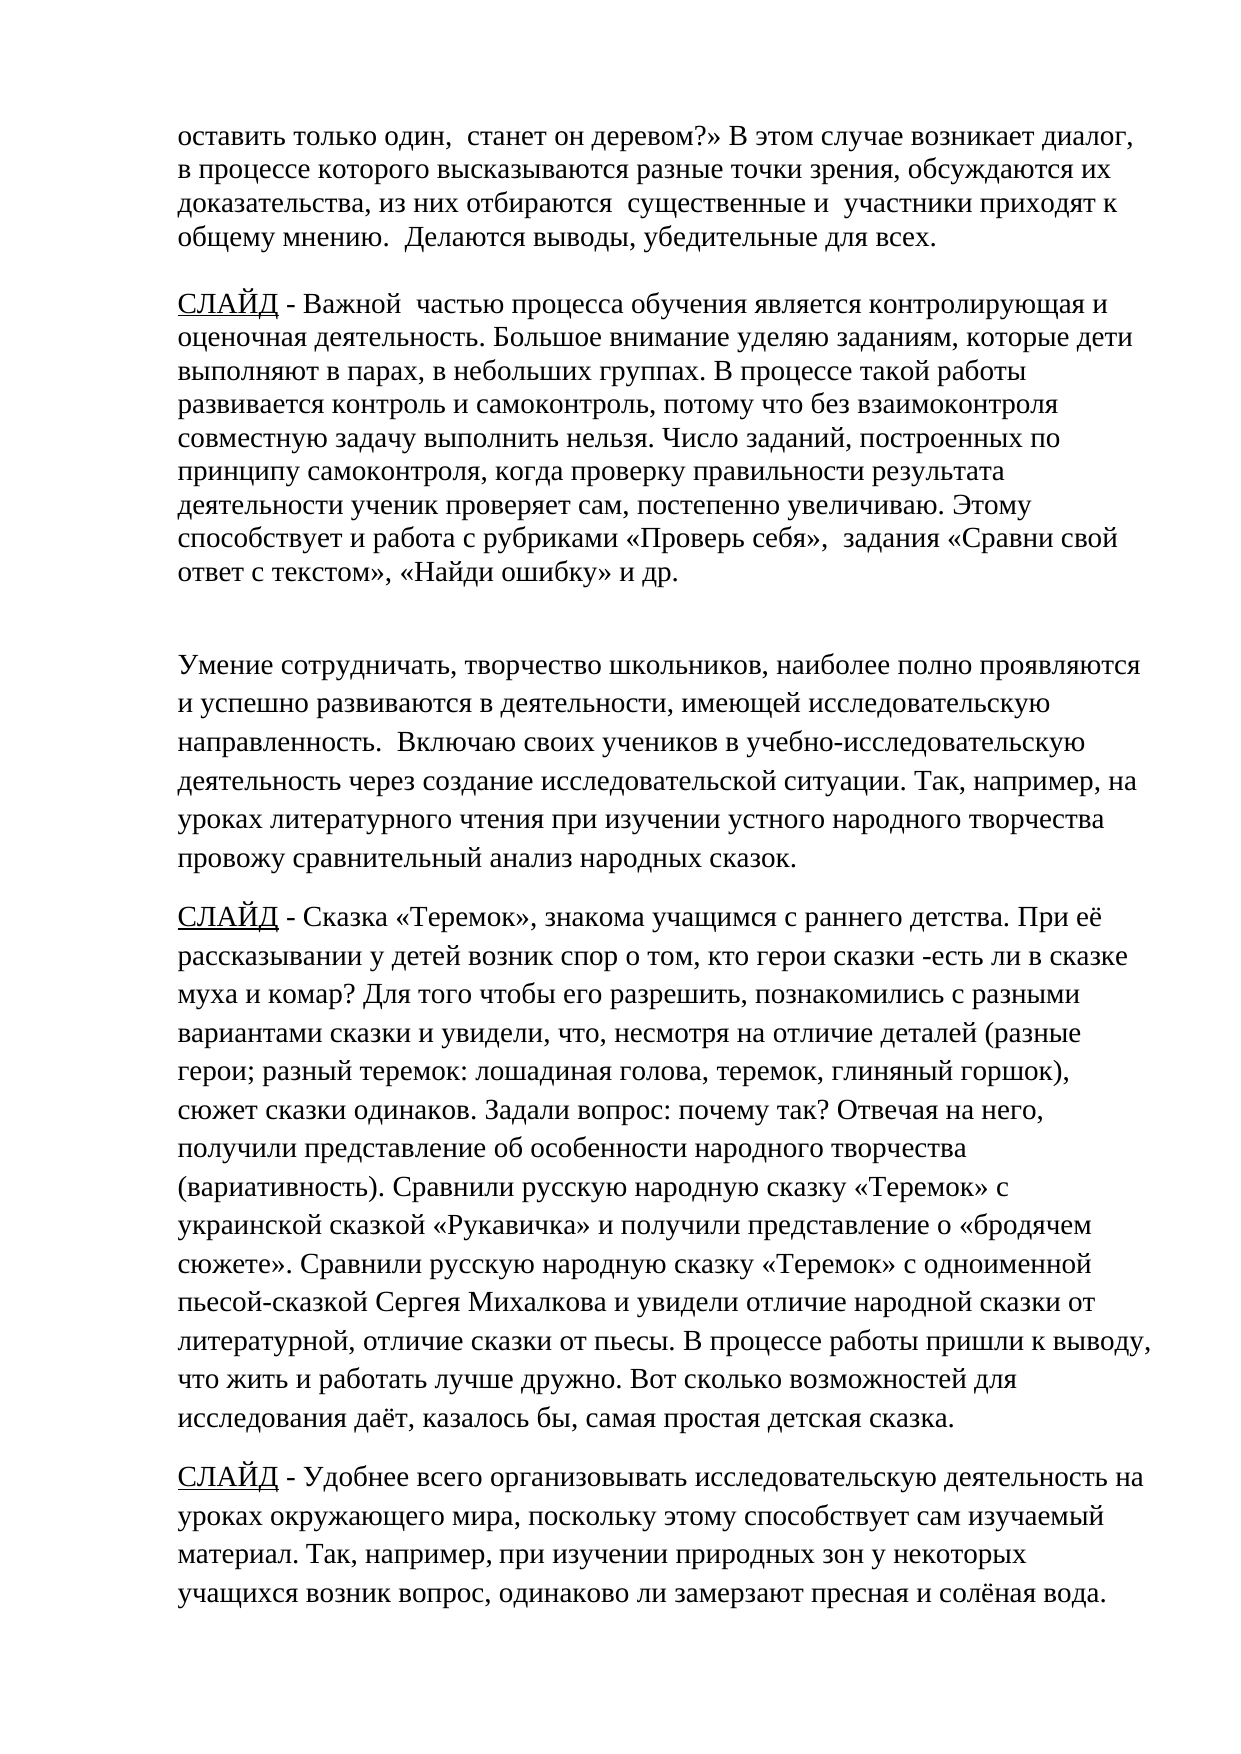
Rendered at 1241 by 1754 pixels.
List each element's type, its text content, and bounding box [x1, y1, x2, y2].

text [177, 1459, 1152, 1609]
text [177, 118, 1152, 252]
text Умение сотрудничать, творчество школьников, наиболее полно проявляются и успешно развиваются в деятельности, имеющей исследовательскую направленность. Включаю своих учеников в учебно-исследовательскую деятельность через создание исследовательской ситуации. Так, например, на уроках литературного чтения при изучении устного народного творчества провожу сравнительный анализ народных сказок. [177, 647, 1152, 873]
text СЛАЙД - Сказка «Теремок», знакома учащимся с раннего детства. При её рассказывании у детей возник спор о том, кто герои сказки -есть ли в сказке муха и комар? Для того чтобы его разрешить, познакомились с разными вариантами сказки и увидели, что, несмотря на отличие деталей (разные герои; разный теремок: лошадиная голова, теремок, глиняный горшок), сюжет сказки одинаков. Задали вопрос: почему так? Отвечая на него, получили представление об особенности народного творчества (вариативность). Сравнили русскую народную сказку «Теремок» с украинской сказкой «Рукавичка» и получили представление о «бродячем сюжете». Сравнили русскую народную сказку «Теремок» с одноименной пьесой-сказкой Сергея Михалкова и увидели отличие народной сказки от литературной, отличие сказки от пьесы. В процессе работы пришли к выводу, что жить и работать лучше дружно. Вот сколько возможностей для исследования даёт, казалось бы, самая простая детская сказка. [177, 899, 1152, 1434]
text СЛАЙД - Важной частью процесса обучения является контролирующая и оценочная деятельность. Большое внимание уделяю заданиям, которые дети выполняют в парах, в небольших группах. В процессе такой работы развивается контроль и самоконтроль, потому что без взаимоконтроля совместную задачу выполнить нельзя. Число заданий, построенных по принципу самоконтроля, когда проверку правильности результата деятельности ученик проверяет сам, постепенно увеличиваю. Этому способствует и работа с рубриками «Проверь себя», задания «Сравни свой ответ с текстом», «Найди ошибку» и др. [177, 286, 1152, 588]
